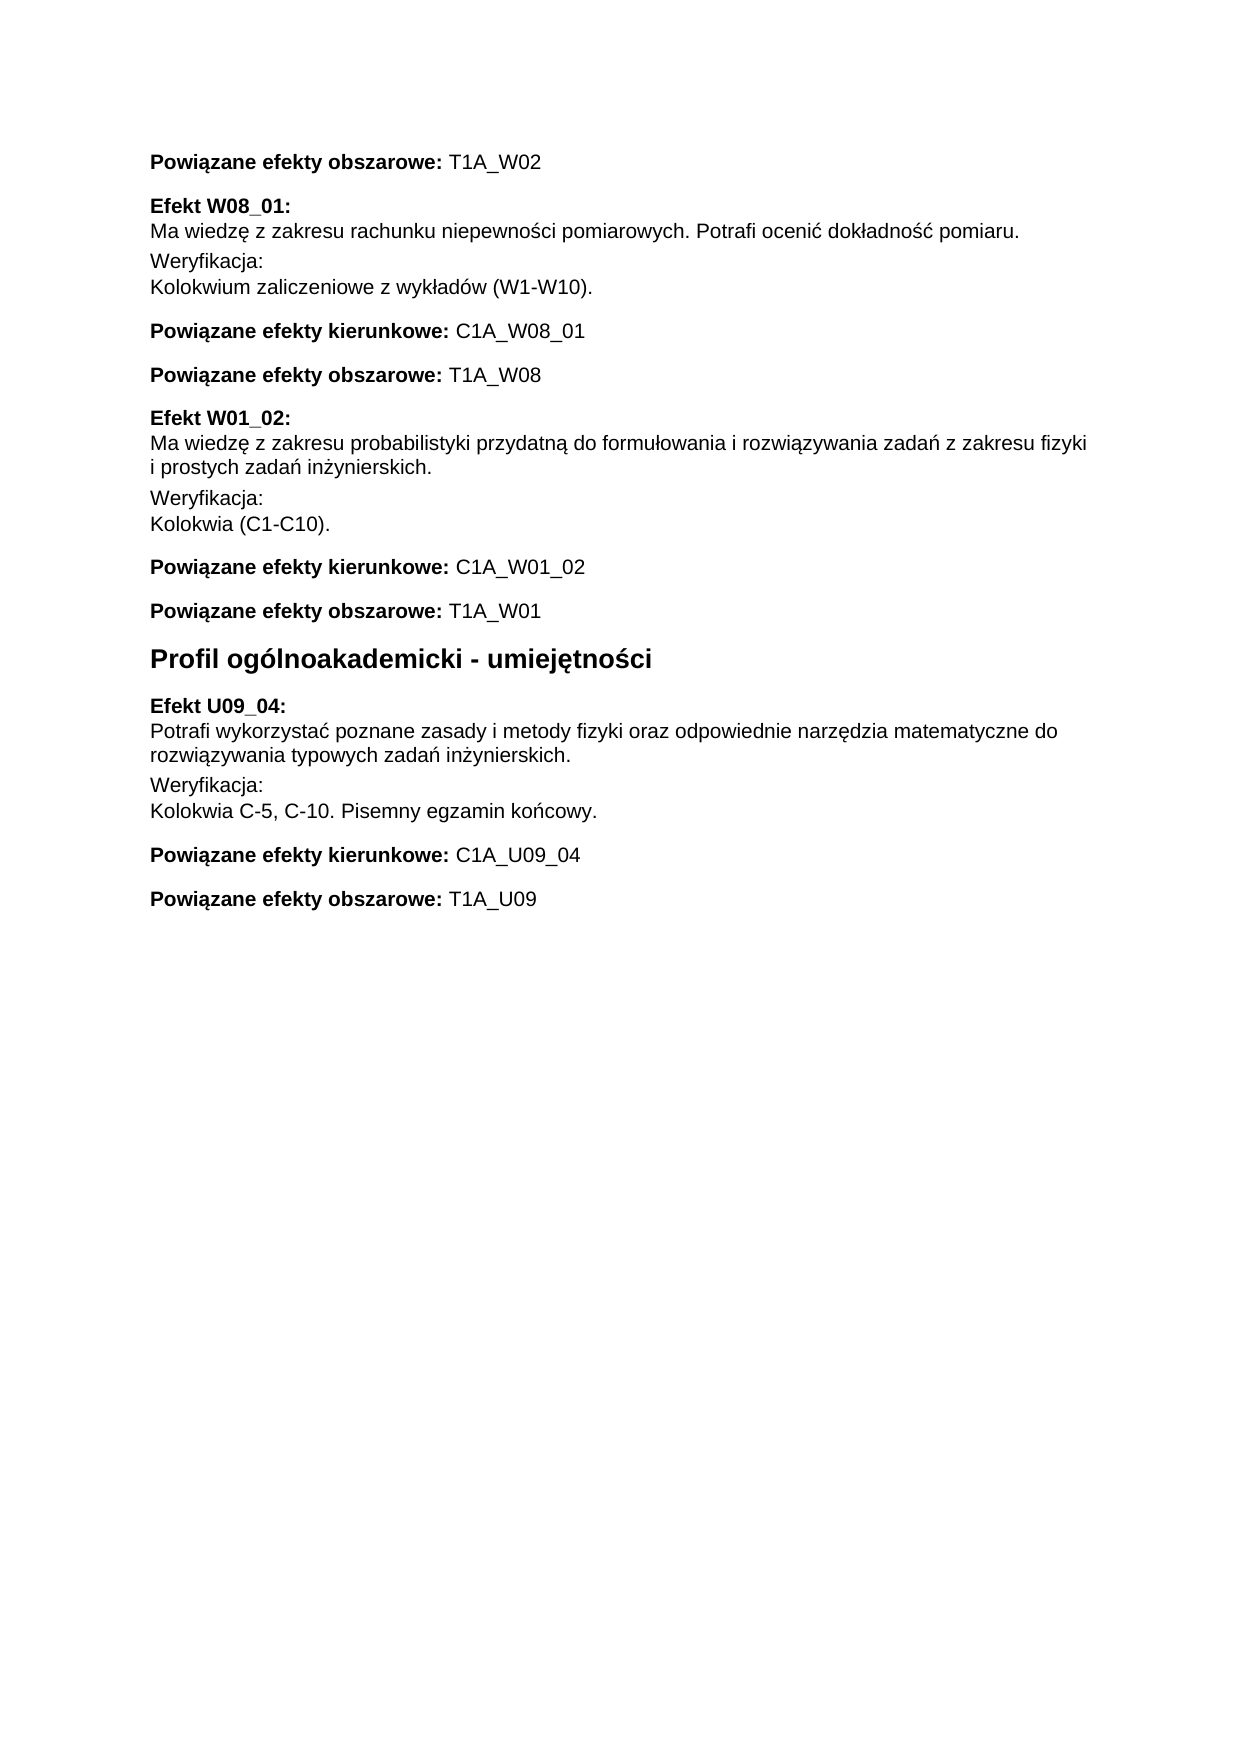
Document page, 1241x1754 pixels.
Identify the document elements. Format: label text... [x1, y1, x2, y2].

text Efekt W01_02: [150, 406, 1090, 430]
text Kolokwia (C1-C10). [150, 511, 1090, 535]
text Efekt W08_01: [150, 194, 1090, 218]
text Powiązane efekty obszarowe: T1A_W02 [150, 150, 1090, 174]
text Ma wiedzę z zakresu rachunku niepewności pomiarowych. Potrafi ocenić dokładność pomiaru. [150, 219, 1090, 243]
subtitle Profil ogólnoakademicki - umiejętności [150, 643, 1090, 674]
text Powiązane efekty obszarowe: T1A_W08 [150, 362, 1090, 386]
text Weryfikacja: [150, 249, 1090, 273]
text Weryfikacja: [150, 773, 1090, 797]
text Ma wiedzę z zakresu probabilistyki przydatną do formułowania i rozwiązywania zadań z zakresu fizyki i prostych zadań inżynierskich. [150, 431, 1090, 479]
text Potrafi wykorzystać poznane zasady i metody fizyki oraz odpowiednie narzędzia matematyczne do rozwiązywania typowych zadań inżynierskich. [150, 719, 1090, 767]
text Powiązane efekty obszarowe: T1A_U09 [150, 886, 1090, 910]
text Powiązane efekty obszarowe: T1A_W01 [150, 599, 1090, 623]
text Weryfikacja: [150, 485, 1090, 509]
text Kolokwium zaliczeniowe z wykładów (W1-W10). [150, 275, 1090, 299]
text Powiązane efekty kierunkowe: C1A_W08_01 [150, 319, 1090, 343]
text Efekt U09_04: [150, 694, 1090, 718]
text Kolokwia C-5, C-10. Pisemny egzamin końcowy. [150, 799, 1090, 823]
text Powiązane efekty kierunkowe: C1A_U09_04 [150, 843, 1090, 867]
text Powiązane efekty kierunkowe: C1A_W01_02 [150, 555, 1090, 579]
